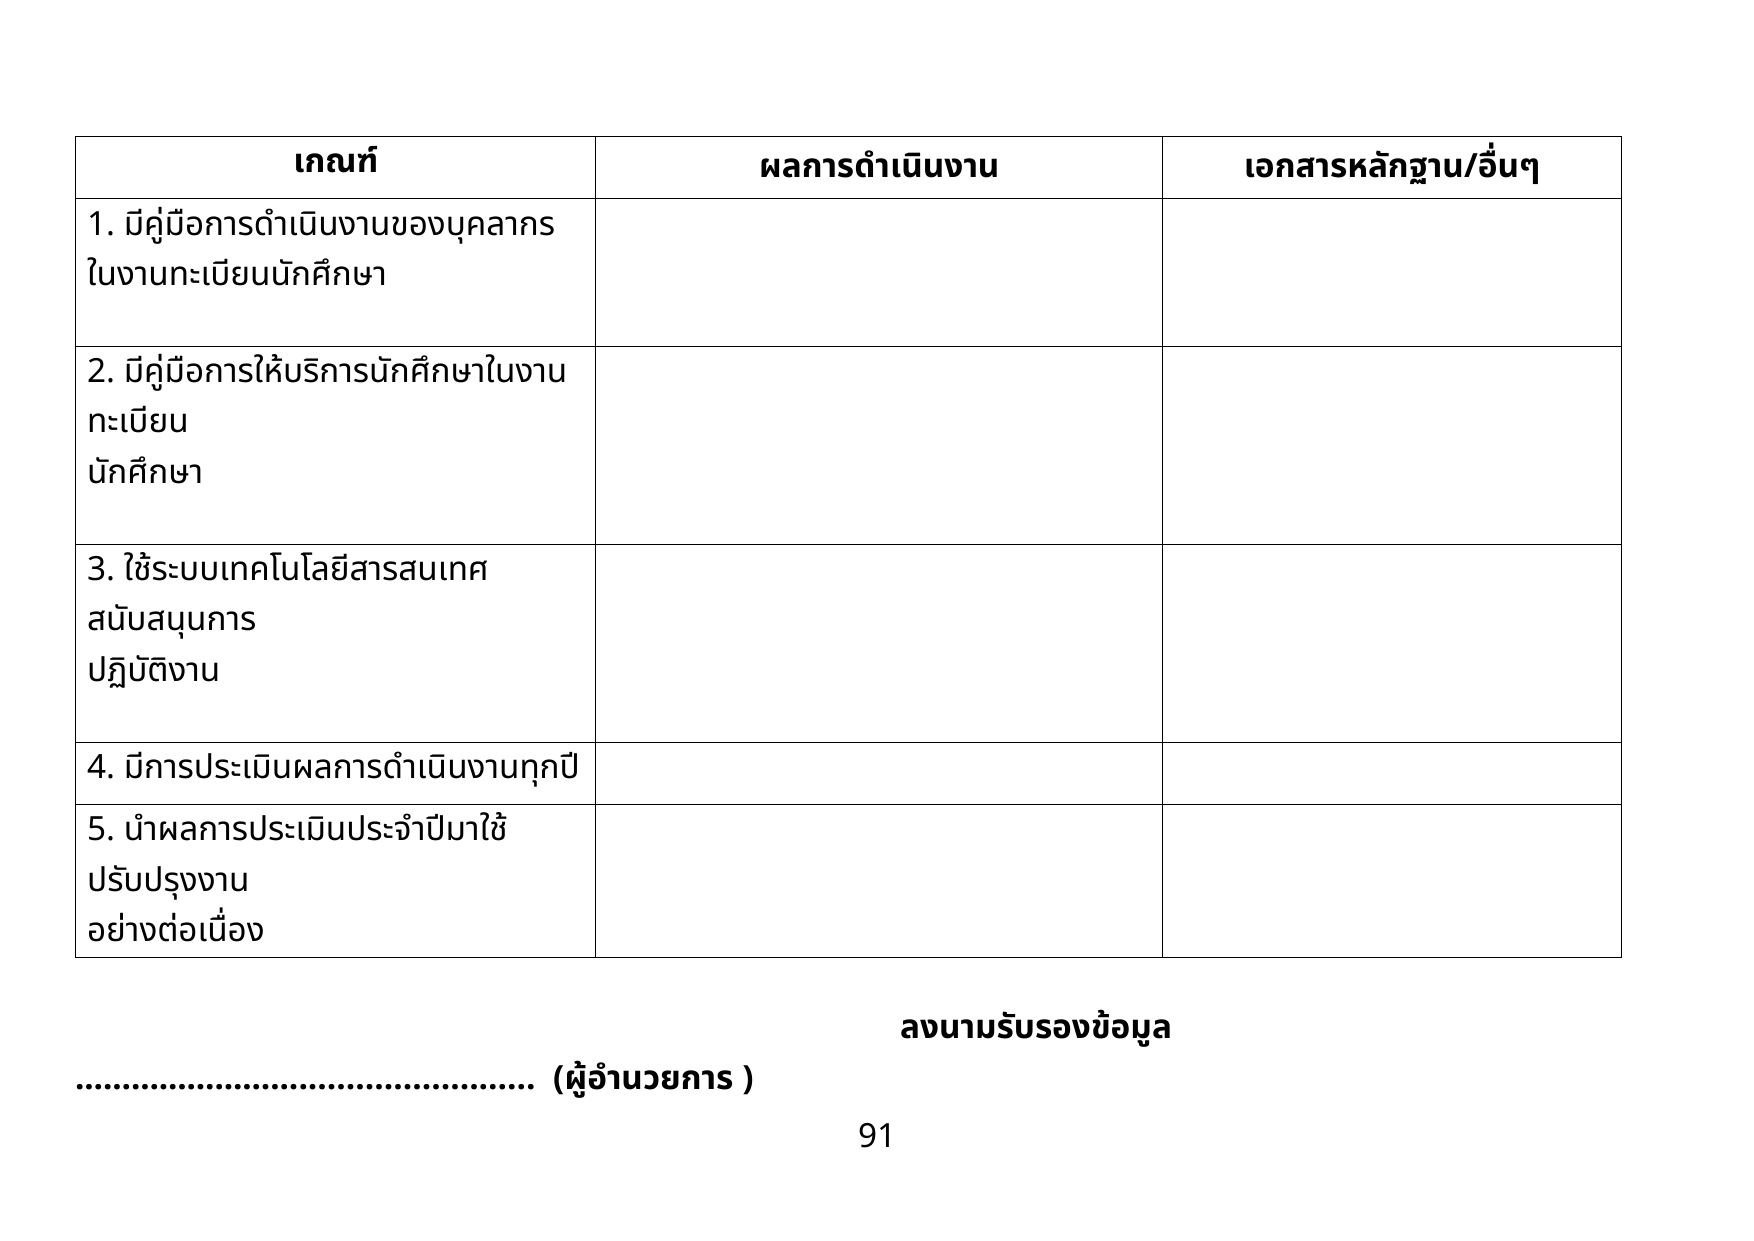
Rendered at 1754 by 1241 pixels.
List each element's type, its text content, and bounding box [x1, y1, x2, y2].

text ลงนามรับรองข้อมูล …………………….…………………… (ผู้อำนวยการ ) [75, 1003, 1679, 1104]
table_cell 4. มีการประเมินผลการดำเนินงานทุกปี [76, 743, 595, 804]
table_header เกณฑ์ [76, 137, 595, 198]
table_header ผลการดำเนินงาน [596, 137, 1162, 198]
table_cell 3. ใช้ระบบเทคโนโลยีสารสนเทศสนับสนุนการ ปฏิบัติงาน [76, 545, 595, 742]
table_cell [1163, 545, 1621, 742]
table_cell [1163, 743, 1621, 804]
table_cell 2. มีคู่มือการให้บริการนักศึกษาในงานทะเบียน นักศึกษา [76, 347, 595, 544]
table_cell [596, 743, 1162, 804]
table_cell [596, 545, 1162, 742]
table_cell [1163, 199, 1621, 346]
table_cell [1163, 347, 1621, 544]
table_cell 5. นำผลการประเมินประจำปีมาใช้ปรับปรุงงาน อย่างต่อเนื่อง [76, 805, 595, 957]
table_header เอกสารหลักฐาน/อื่นๆ [1163, 137, 1621, 198]
table_cell [1163, 805, 1621, 957]
table_cell [596, 347, 1162, 544]
table_cell 1. มีคู่มือการดำเนินงานของบุคลากรในงานทะเบียนนักศึกษา [76, 199, 595, 346]
table_cell [596, 805, 1162, 957]
table_cell [596, 199, 1162, 346]
